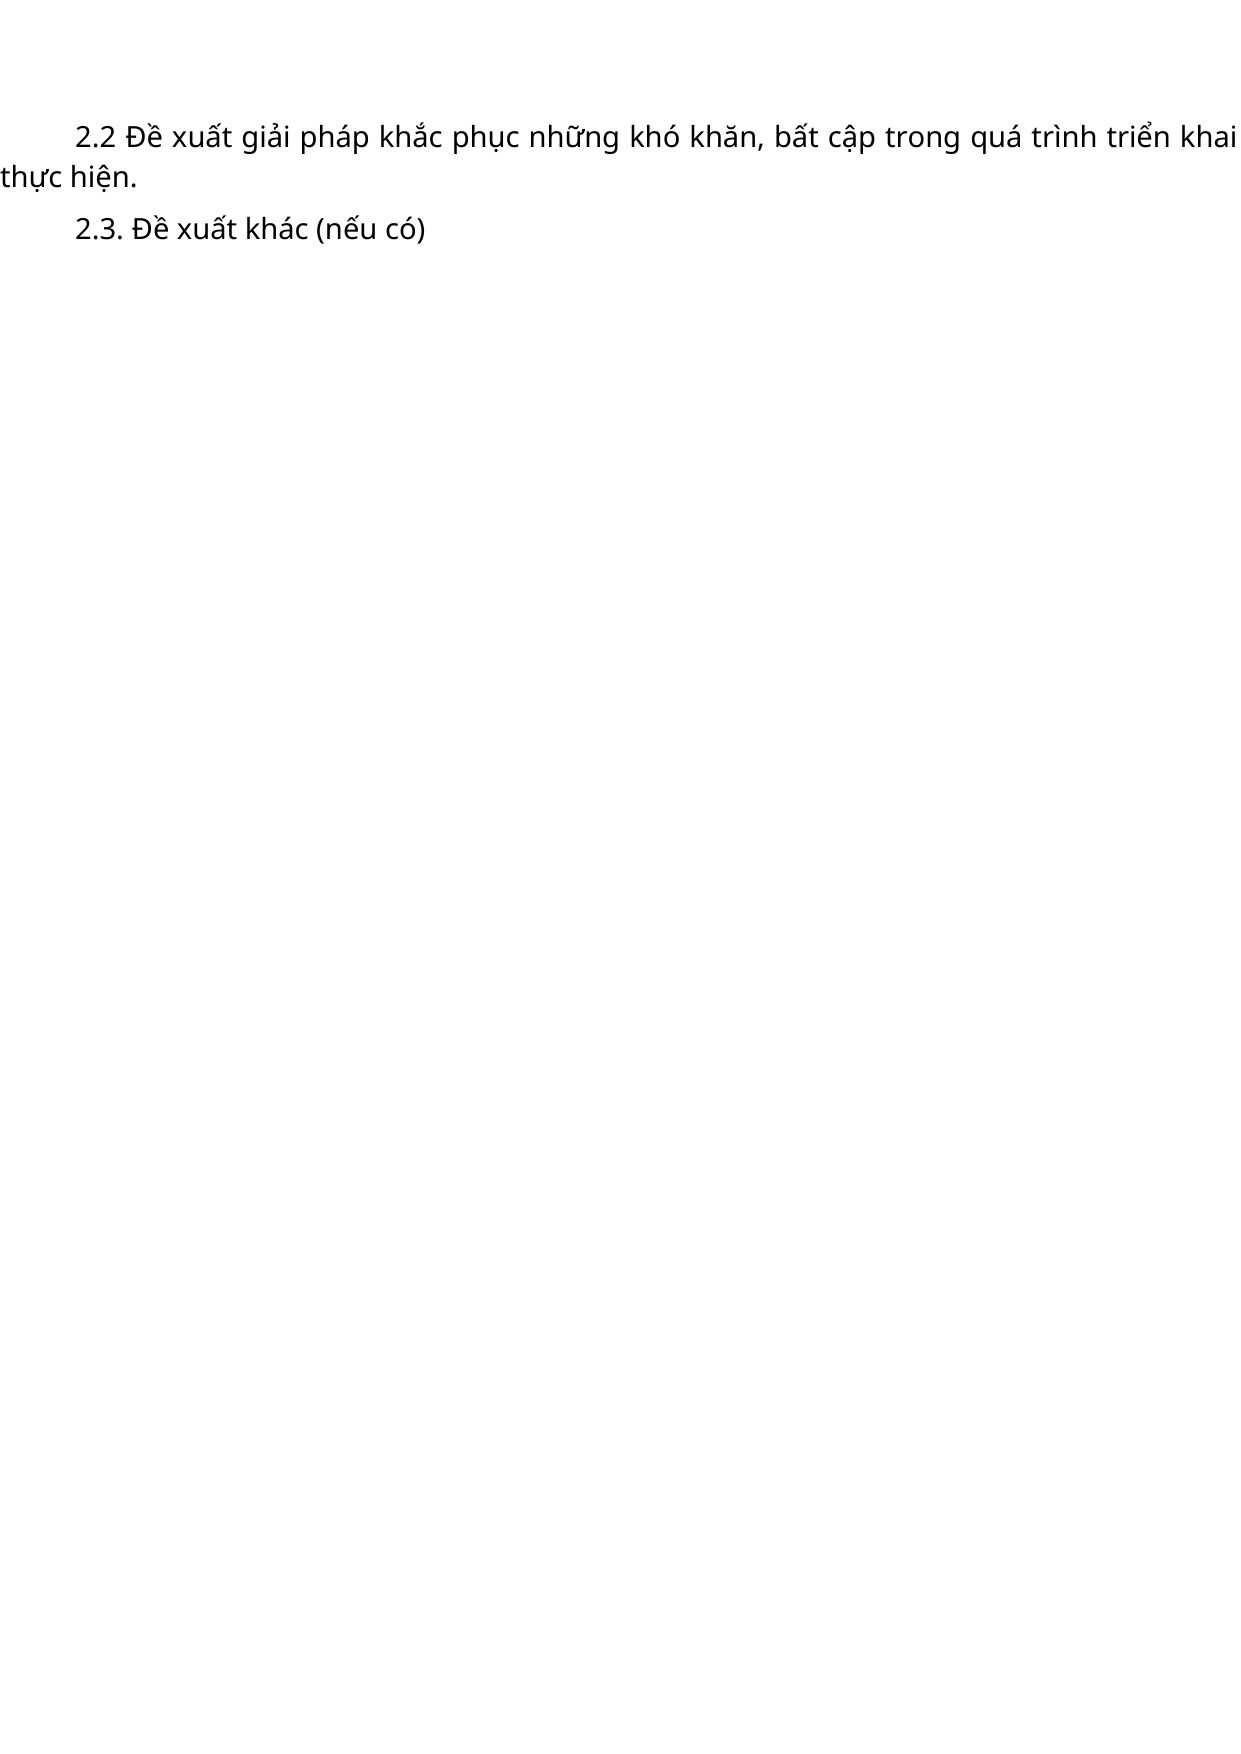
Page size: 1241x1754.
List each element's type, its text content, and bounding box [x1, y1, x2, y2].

text 2.2 Đề xuất giải pháp khắc phục những khó khăn, bất cập trong quá trình triển khai thực hiện. [0, 117, 1240, 196]
text 2.3. Đề xuất khác (nếu có) [0, 208, 1240, 248]
